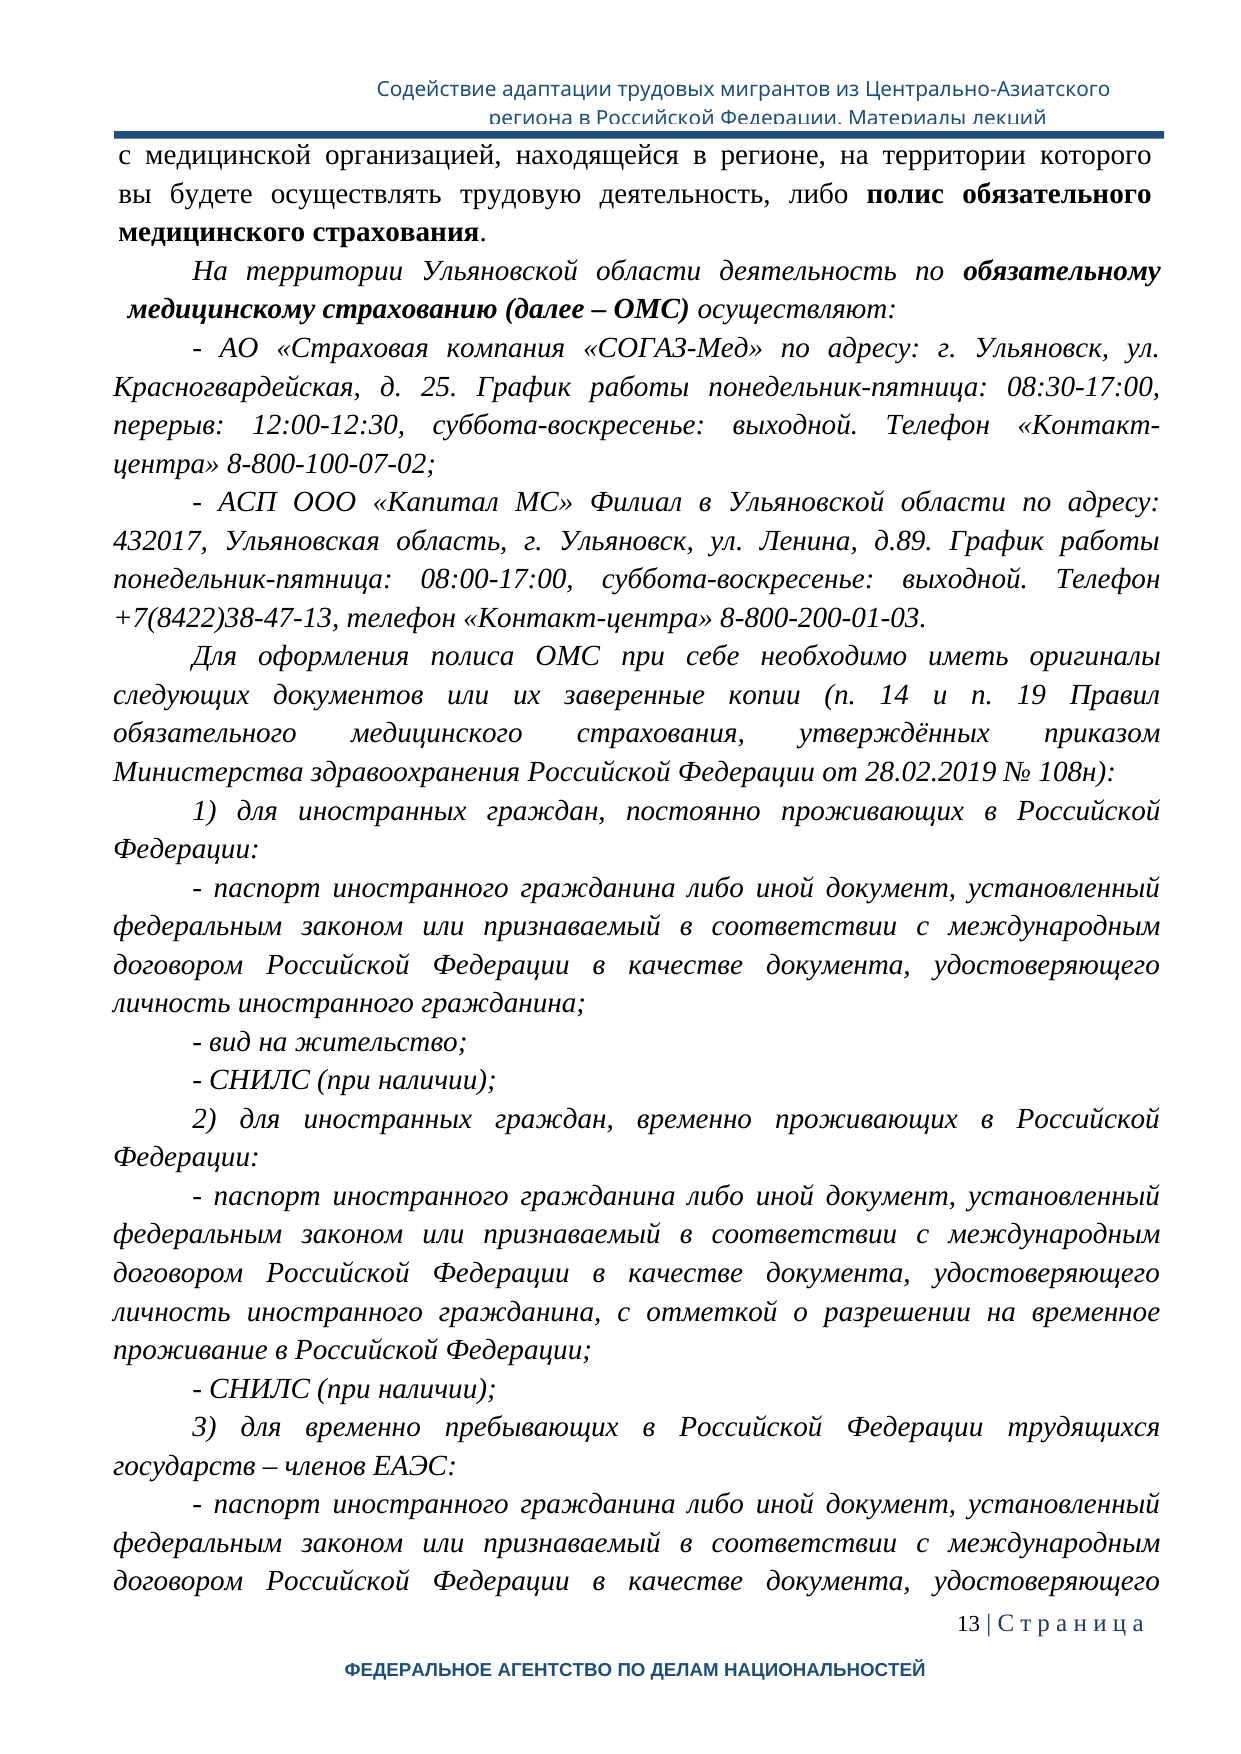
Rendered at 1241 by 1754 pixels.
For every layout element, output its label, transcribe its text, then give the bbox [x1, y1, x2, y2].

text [113, 1486, 1161, 1597]
text - паспорт иностранного гражданина либо иной документ, установленный федеральным законом или признаваемый в соответствии с международным договором Российской Федерации в качестве документа, удостоверяющего личность иностранного гражданина, с отметкой о разрешении на временное проживание в Российской Федерации; [113, 1178, 1161, 1366]
text На территории Ульяновской области деятельность по обязательному медицинскому страхованию (далее – ОМС) осуществляют: [128, 253, 1161, 325]
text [118, 137, 1152, 248]
text - вид на жительство; [113, 1024, 1161, 1057]
text 3) для временно пребывающих в Российской Федерации трудящихся государств – членов ЕАЭС: [113, 1409, 1161, 1481]
text - СНИЛС (при наличии); [113, 1062, 1161, 1096]
text 2) для иностранных граждан, временно проживающих в Российской Федерации: [113, 1101, 1161, 1173]
text - СНИЛС (при наличии); [113, 1371, 1161, 1404]
text 1) для иностранных граждан, постоянно проживающих в Российской Федерации: [113, 793, 1161, 865]
text Для оформления полиса ОМС при себе необходимо иметь оригиналы следующих документов или их заверенные копии (п. 14 и п. 19 Правил обязательного медицинского страхования, утверждённых приказом Министерства здравоохранения Российской Федерации от 28.02.2019 № 108н): [113, 638, 1161, 788]
text - АСП ООО «Капитал МС» Филиал в Ульяновской области по адресу: 432017, Ульяновская область, г. Ульяновск, ул. Ленина, д.89. График работы понедельник-пятница: 08:00-17:00, суббота-воскресенье: выходной. Телефон +7(8422)38-47-13, телефон «Контакт-центра» 8-800-200-01-03. [113, 484, 1161, 633]
text - АО «Страховая компания «СОГАЗ-Мед» по адресу: г. Ульяновск, ул. Красногвардейская, д. 25. График работы понедельник-пятница: 08:30-17:00, перерыв: 12:00-12:30, суббота-воскресенье: выходной. Телефон «Контакт-центра» 8-800-100-07-02; [113, 330, 1161, 479]
